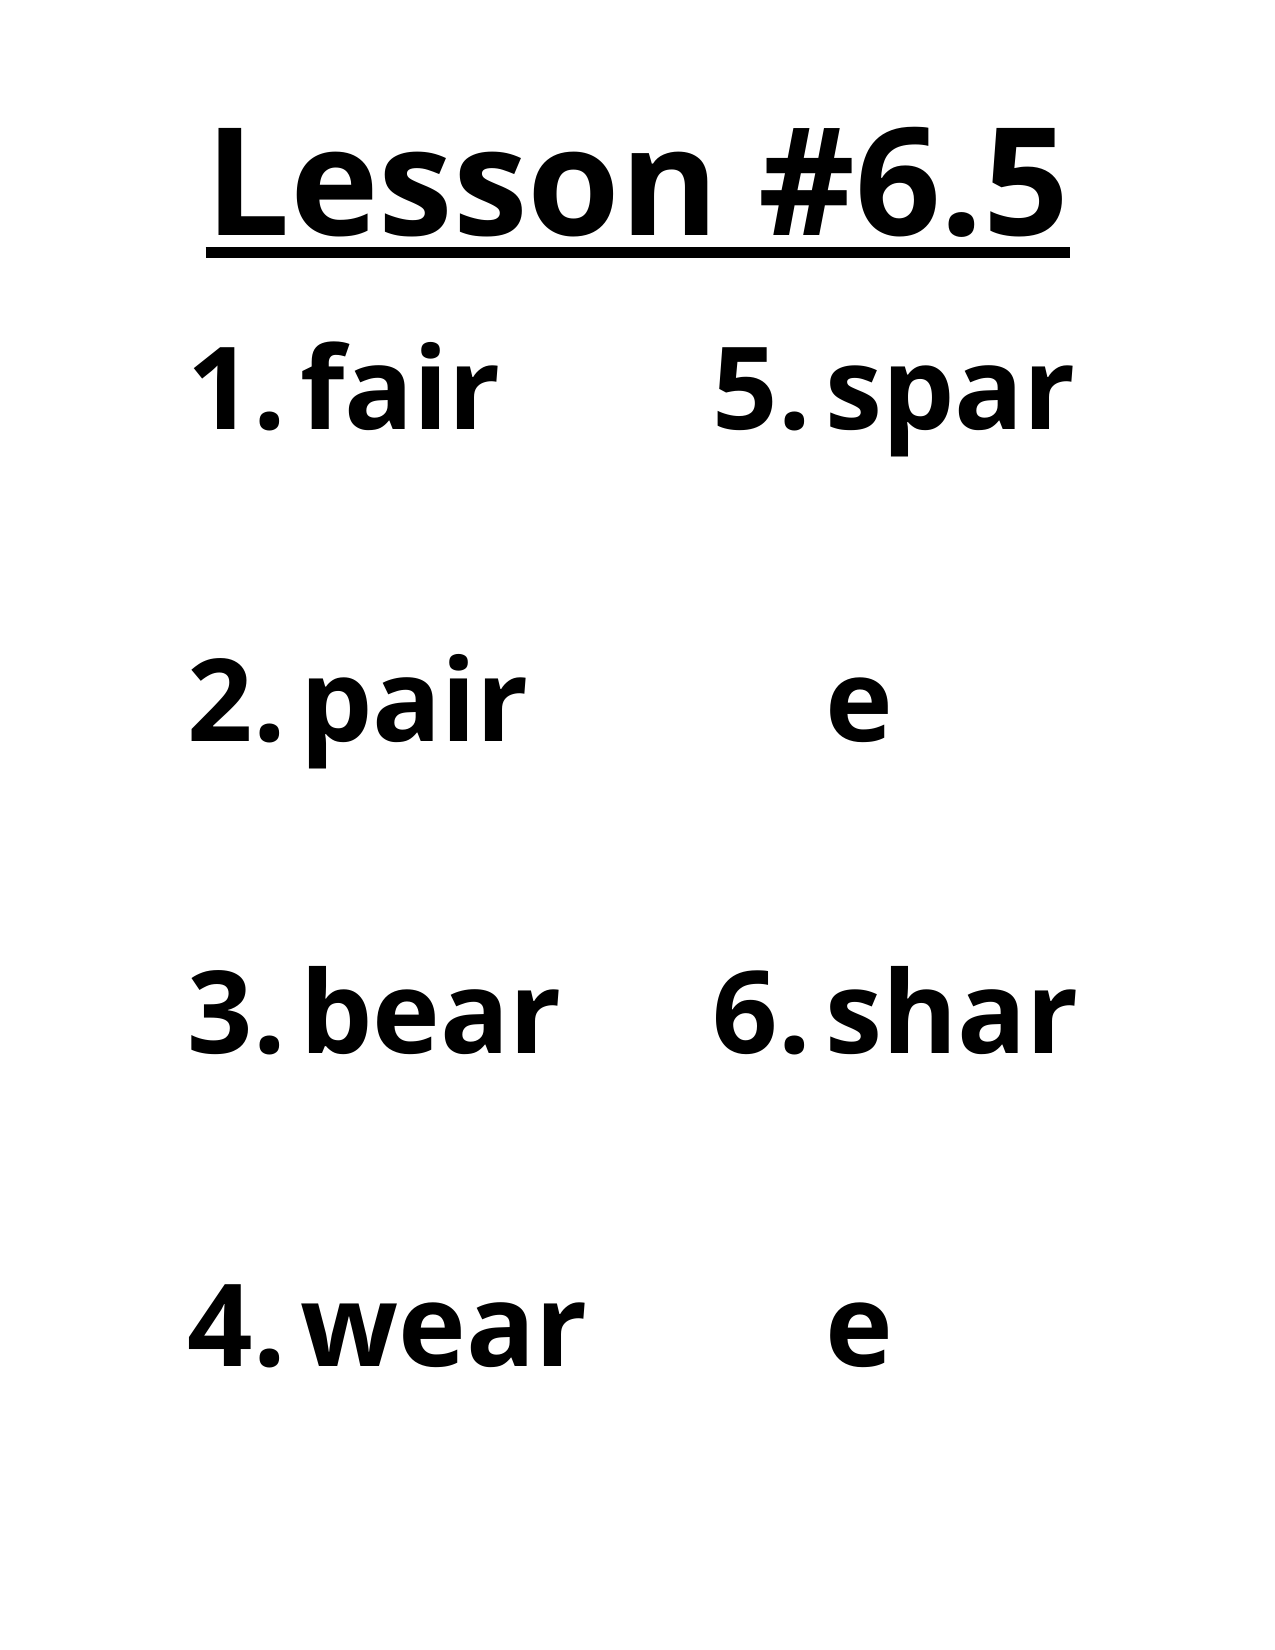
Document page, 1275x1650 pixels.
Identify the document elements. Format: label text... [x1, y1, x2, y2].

list wear [187, 1243, 600, 1399]
list share [712, 931, 1125, 1399]
list fair [187, 307, 600, 463]
list bear [187, 931, 600, 1087]
list pair [187, 619, 600, 775]
list spare [712, 307, 1125, 775]
